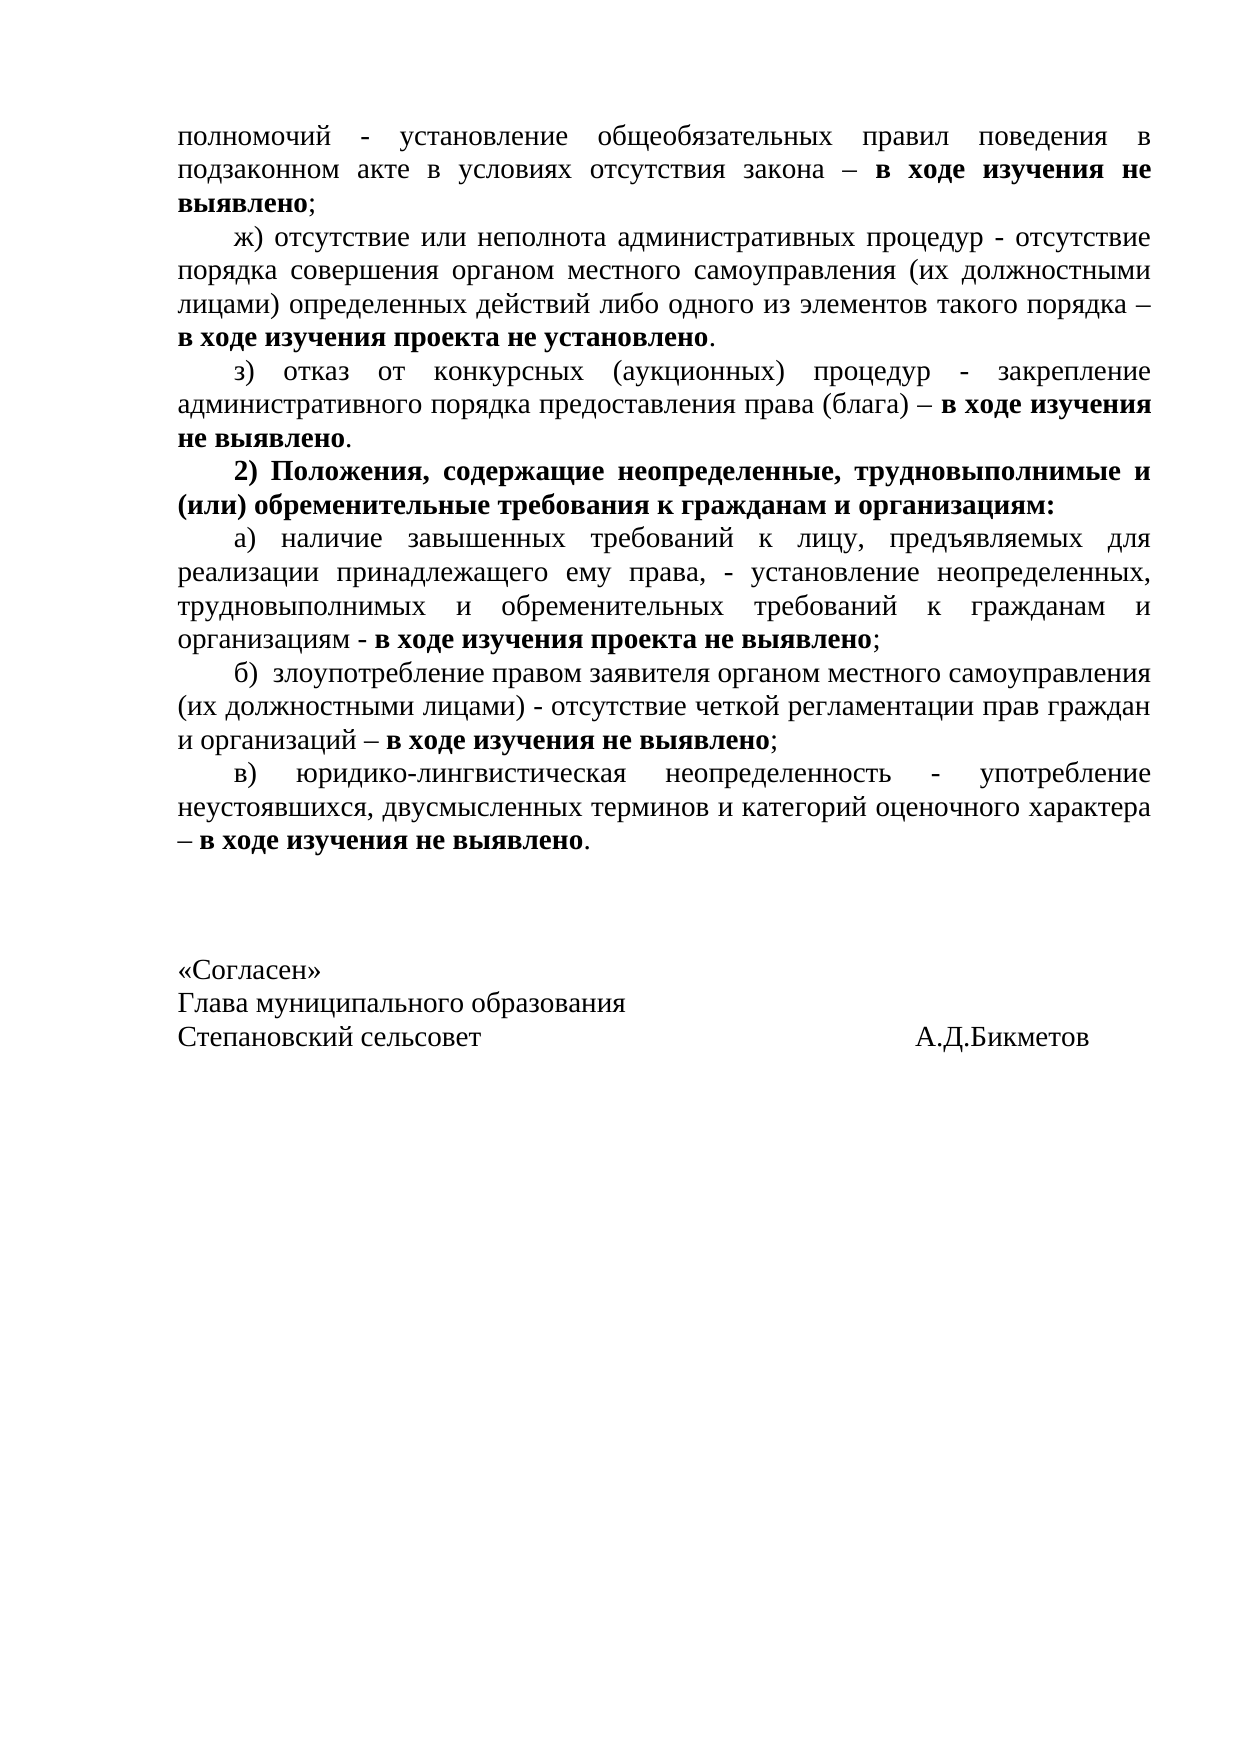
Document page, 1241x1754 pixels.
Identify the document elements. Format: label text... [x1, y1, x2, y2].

text ж) отсутствие или неполнота административных процедур - отсутствие порядка совершения органом местного самоуправления (их должностными лицами) определенных действий либо одного из элементов такого порядка – в ходе изучения проекта не установлено. [177, 219, 1152, 353]
text в) юридико-лингвистическая неопределенность - употребление неустоявшихся, двусмысленных терминов и категорий оценочного характера – в ходе изучения не выявлено. [177, 755, 1152, 856]
text «Согласен» [177, 952, 1152, 985]
text а) наличие завышенных требований к лицу, предъявляемых для реализации принадлежащего ему права, - установление неопределенных, трудновыполнимых и обременительных требований к гражданам и организациям - в ходе изучения проекта не выявлено; [177, 521, 1152, 655]
text Глава муниципального образования Степановский сельсовет А.Д.Бикметов [177, 985, 1152, 1052]
text з) отказ от конкурсных (аукционных) процедур - закрепление административного порядка предоставления права (блага) – в ходе изучения не выявлено. [177, 353, 1152, 453]
text 2) Положения, содержащие неопределенные, трудновыполнимые и (или) обременительные требования к гражданам и организациям: [177, 453, 1152, 521]
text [177, 118, 1152, 219]
text б) злоупотребление правом заявителя органом местного самоуправления (их должностными лицами) - отсутствие четкой регламентации прав граждан и организаций – в ходе изучения не выявлено; [177, 655, 1152, 755]
